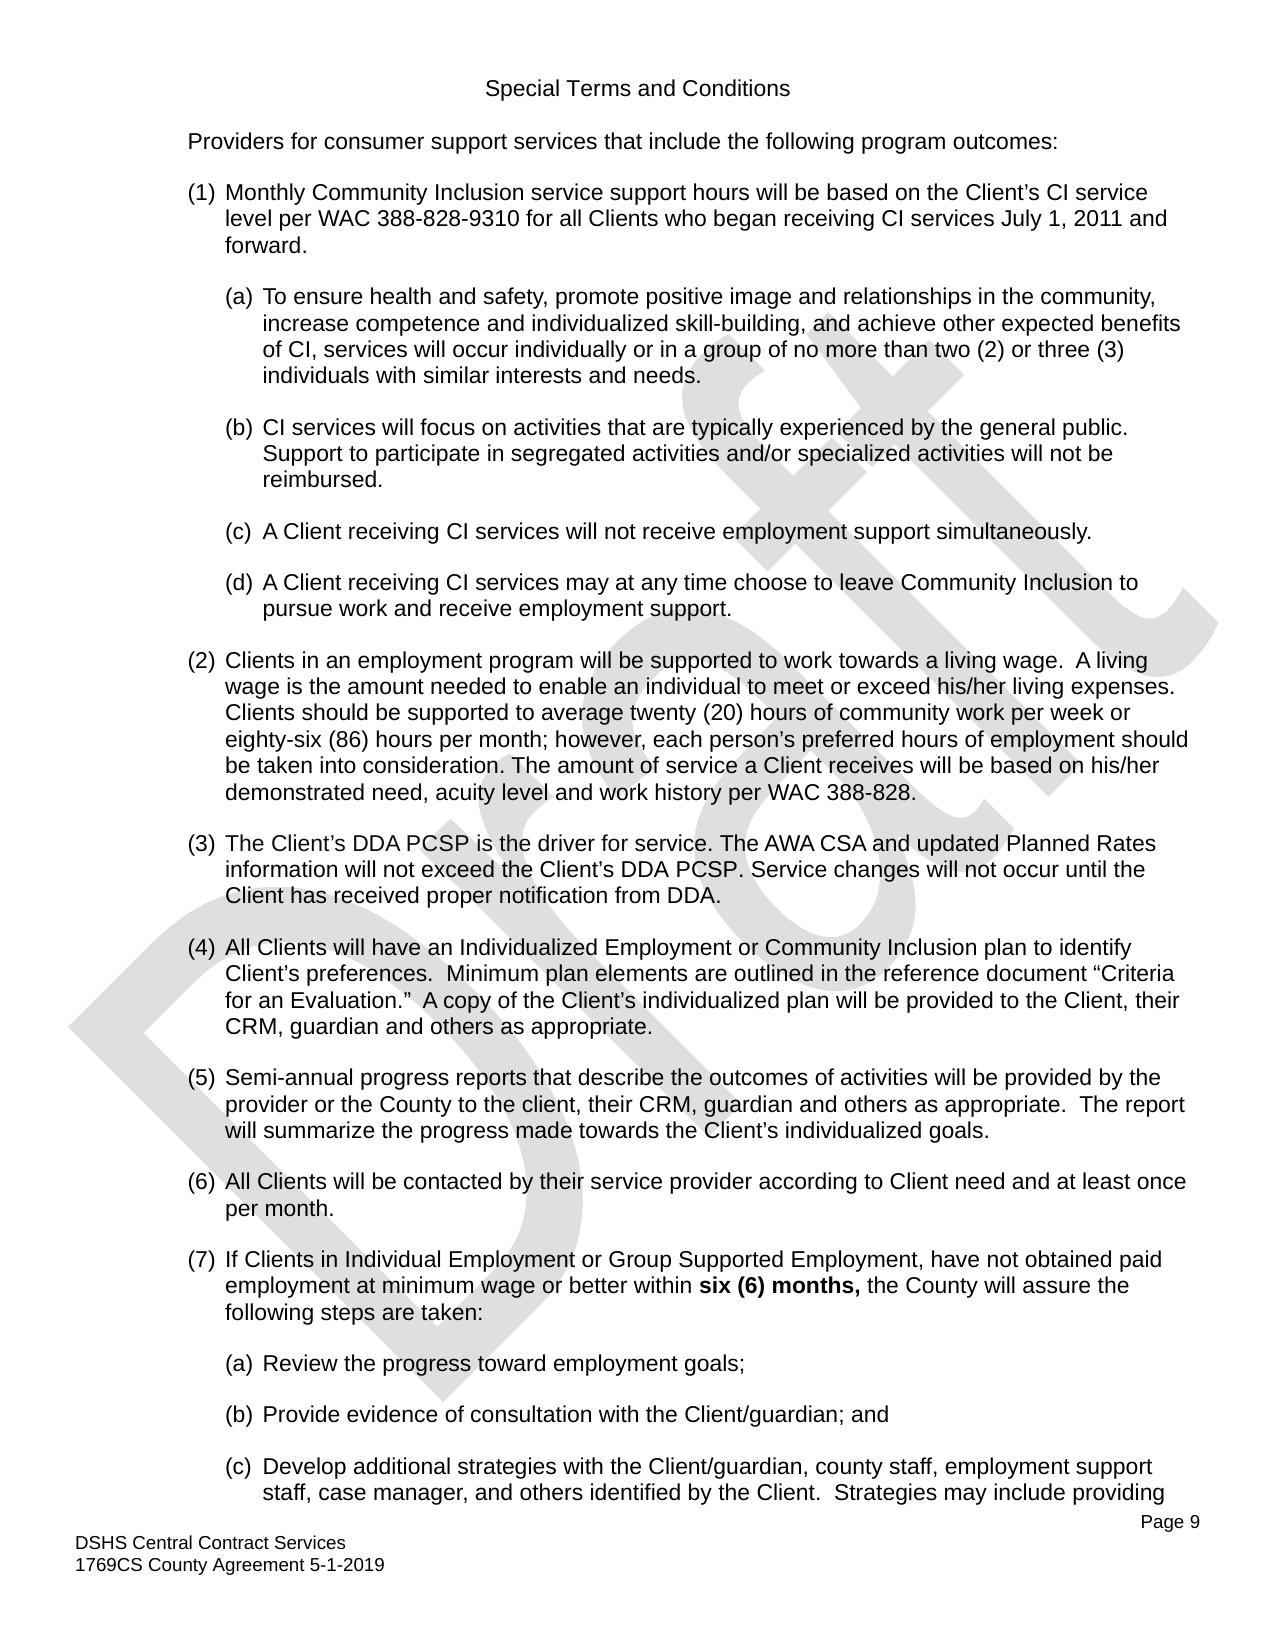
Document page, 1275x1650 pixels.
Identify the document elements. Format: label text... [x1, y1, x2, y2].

subtitle Semi-annual progress reports that describe the outcomes of activities will be provided by the provider or the County to the client, their CRM, guardian and others as appropriate. The report will summarize the progress made towards the Client’s individualized goals. [187, 1064, 1200, 1143]
subtitle If Clients in Individual Employment or Group Supported Employment, have not obtained paid employment at minimum wage or better within six (6) months, the County will assure the following steps are taken: [187, 1246, 1200, 1325]
subtitle A Client receiving CI services will not receive employment support simultaneously. [225, 518, 1200, 544]
subtitle All Clients will have an Individualized Employment or Community Inclusion plan to identify Client’s preferences. Minimum plan elements are outlined in the reference document “Criteria for an Evaluation.” A copy of the Client’s individualized plan will be provided to the Client, their CRM, guardian and others as appropriate. [187, 934, 1200, 1039]
subtitle All Clients will be contacted by their service provider according to Client need and at least once per month. [187, 1168, 1200, 1221]
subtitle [225, 1453, 1200, 1506]
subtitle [150, 128, 1200, 154]
subtitle A Client receiving CI services may at any time choose to leave Community Inclusion to pursue work and receive employment support. [225, 569, 1200, 622]
subtitle The Client’s DDA PCSP is the driver for service. The AWA CSA and updated Planned Rates information will not exceed the Client’s DDA PCSP. Service changes will not occur until the Client has received proper notification from DDA. [187, 830, 1200, 909]
subtitle Provide evidence of consultation with the Client/guardian; and [225, 1401, 1200, 1428]
subtitle Clients in an employment program will be supported to work towards a living wage. A living wage is the amount needed to enable an individual to meet or exceed his/her living expenses. Clients should be supported to average twenty (20) hours of community work per week or eighty-six (86) hours per month; however, each person’s preferred hours of employment should be taken into consideration. The amount of service a Client receives will be based on his/her demonstrated need, acuity level and work history per WAC 388-828. [187, 647, 1200, 805]
subtitle Monthly Community Inclusion service support hours will be based on the Client’s CI service level per WAC 388-828-9310 for all Clients who began receiving CI services July 1, 2011 and forward. [187, 179, 1200, 258]
subtitle To ensure health and safety, promote positive image and relationships in the community, increase competence and individualized skill-building, and achieve other expected benefits of CI, services will occur individually or in a group of no more than two (2) or three (3) individuals with similar interests and needs. [225, 283, 1200, 388]
subtitle CI services will focus on activities that are typically experienced by the general public. Support to participate in segregated activities and/or specialized activities will not be reimbursed. [225, 413, 1200, 493]
subtitle Review the progress toward employment goals; [225, 1350, 1200, 1376]
